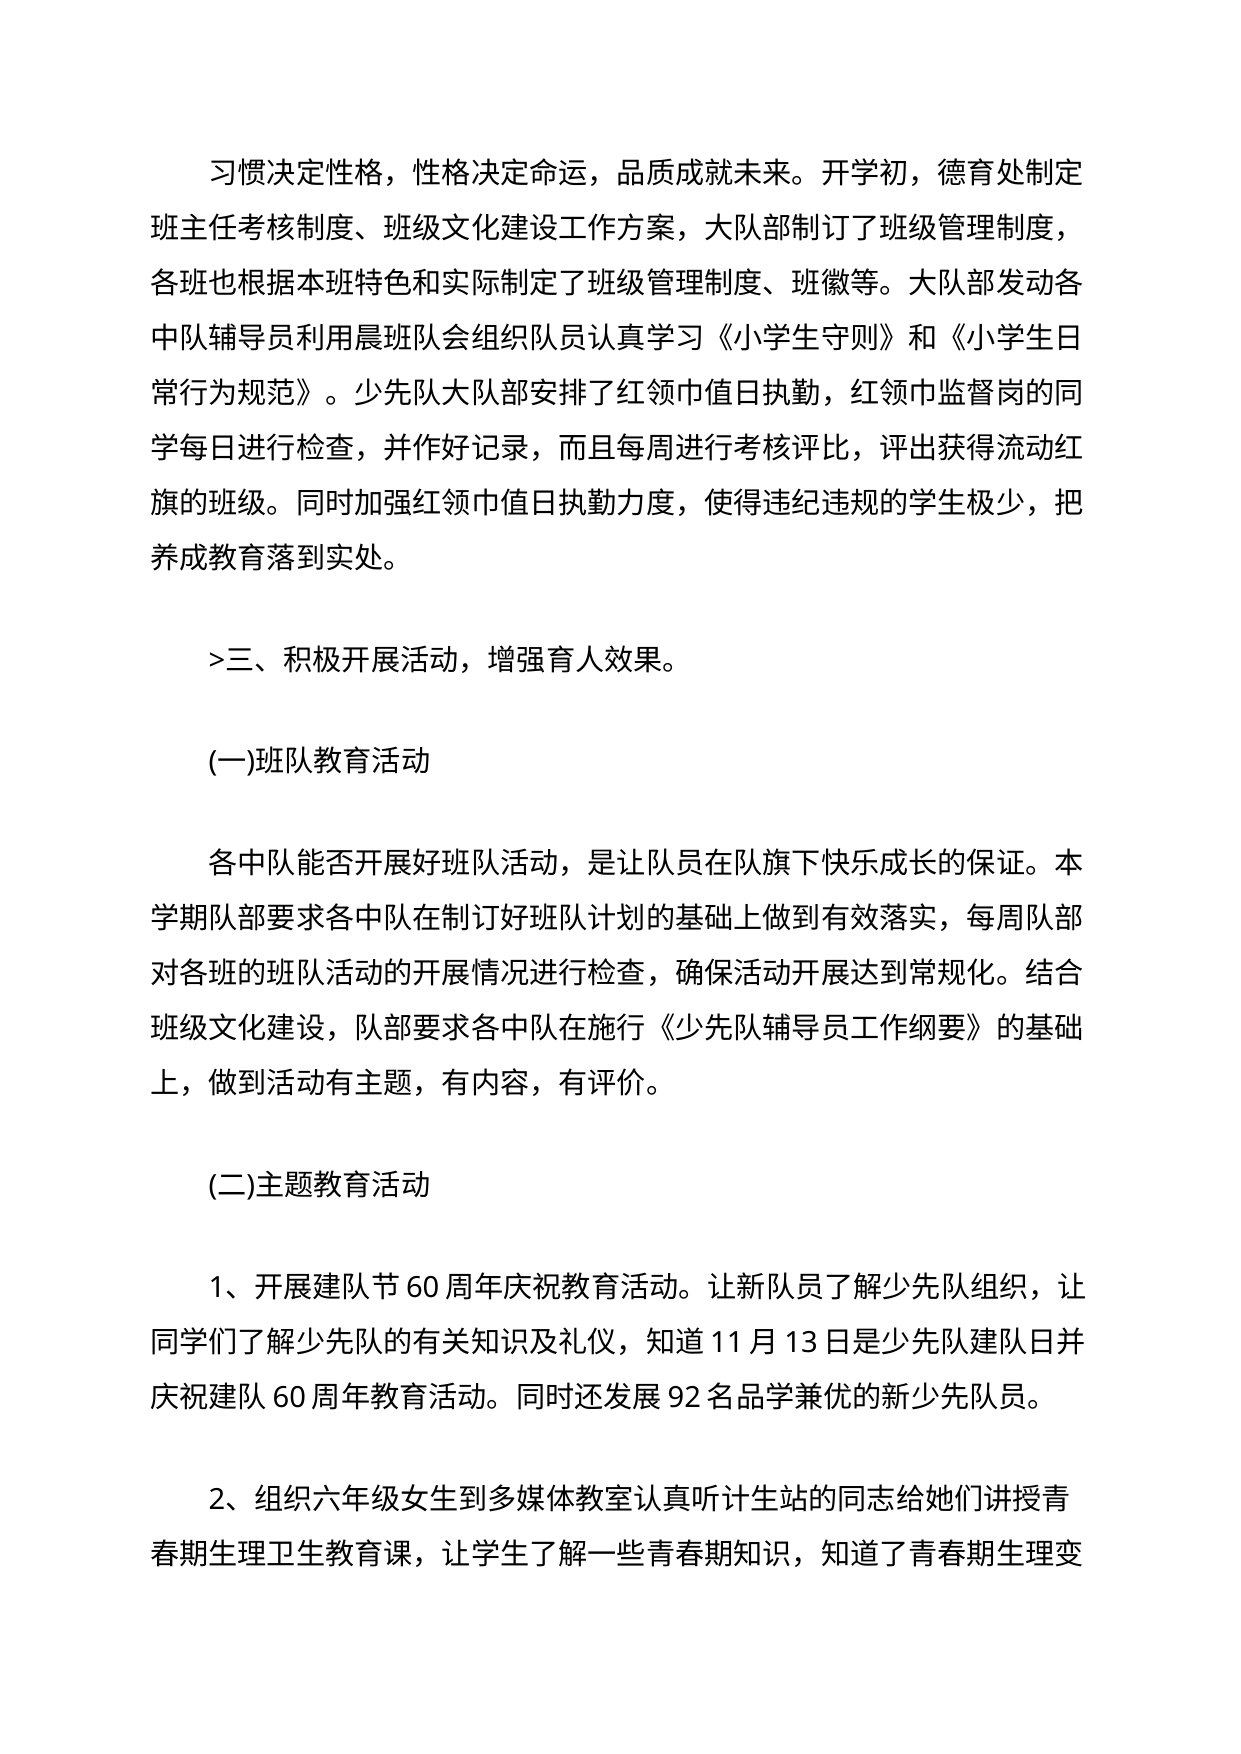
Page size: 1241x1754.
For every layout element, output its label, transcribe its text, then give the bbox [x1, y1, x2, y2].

text 1、开展建队节60周年庆祝教育活动。让新队员了解少先队组织，让同学们了解少先队的有关知识及礼仪，知道11月13日是少先队建队日并庆祝建队60周年教育活动。同时还发展92名品学兼优的新少先队员。 [150, 1263, 1090, 1416]
text 习惯决定性格，性格决定命运，品质成就未来。开学初，德育处制定班主任考核制度、班级文化建设工作方案，大队部制订了班级管理制度，各班也根据本班特色和实际制定了班级管理制度、班徽等。大队部发动各中队辅导员利用晨班队会组织队员认真学习《小学生守则》和《小学生日常行为规范》。少先队大队部安排了红领巾值日执勤，红领巾监督岗的同学每日进行检查，并作好记录，而且每周进行考核评比，评出获得流动红旗的班级。同时加强红领巾值日执勤力度，使得违纪违规的学生极少，把养成教育落到实处。 [150, 150, 1090, 577]
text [150, 1475, 1090, 1573]
text (二)主题教育活动 [150, 1161, 1090, 1204]
text (一)班队教育活动 [150, 738, 1090, 780]
text >三、积极开展活动，增强育人效果。 [150, 636, 1090, 678]
text 各中队能否开展好班队活动，是让队员在队旗下快乐成长的保证。本学期队部要求各中队在制订好班队计划的基础上做到有效落实，每周队部对各班的班队活动的开展情况进行检查，确保活动开展达到常规化。结合班级文化建设，队部要求各中队在施行《少先队辅导员工作纲要》的基础上，做到活动有主题，有内容，有评价。 [150, 840, 1090, 1102]
